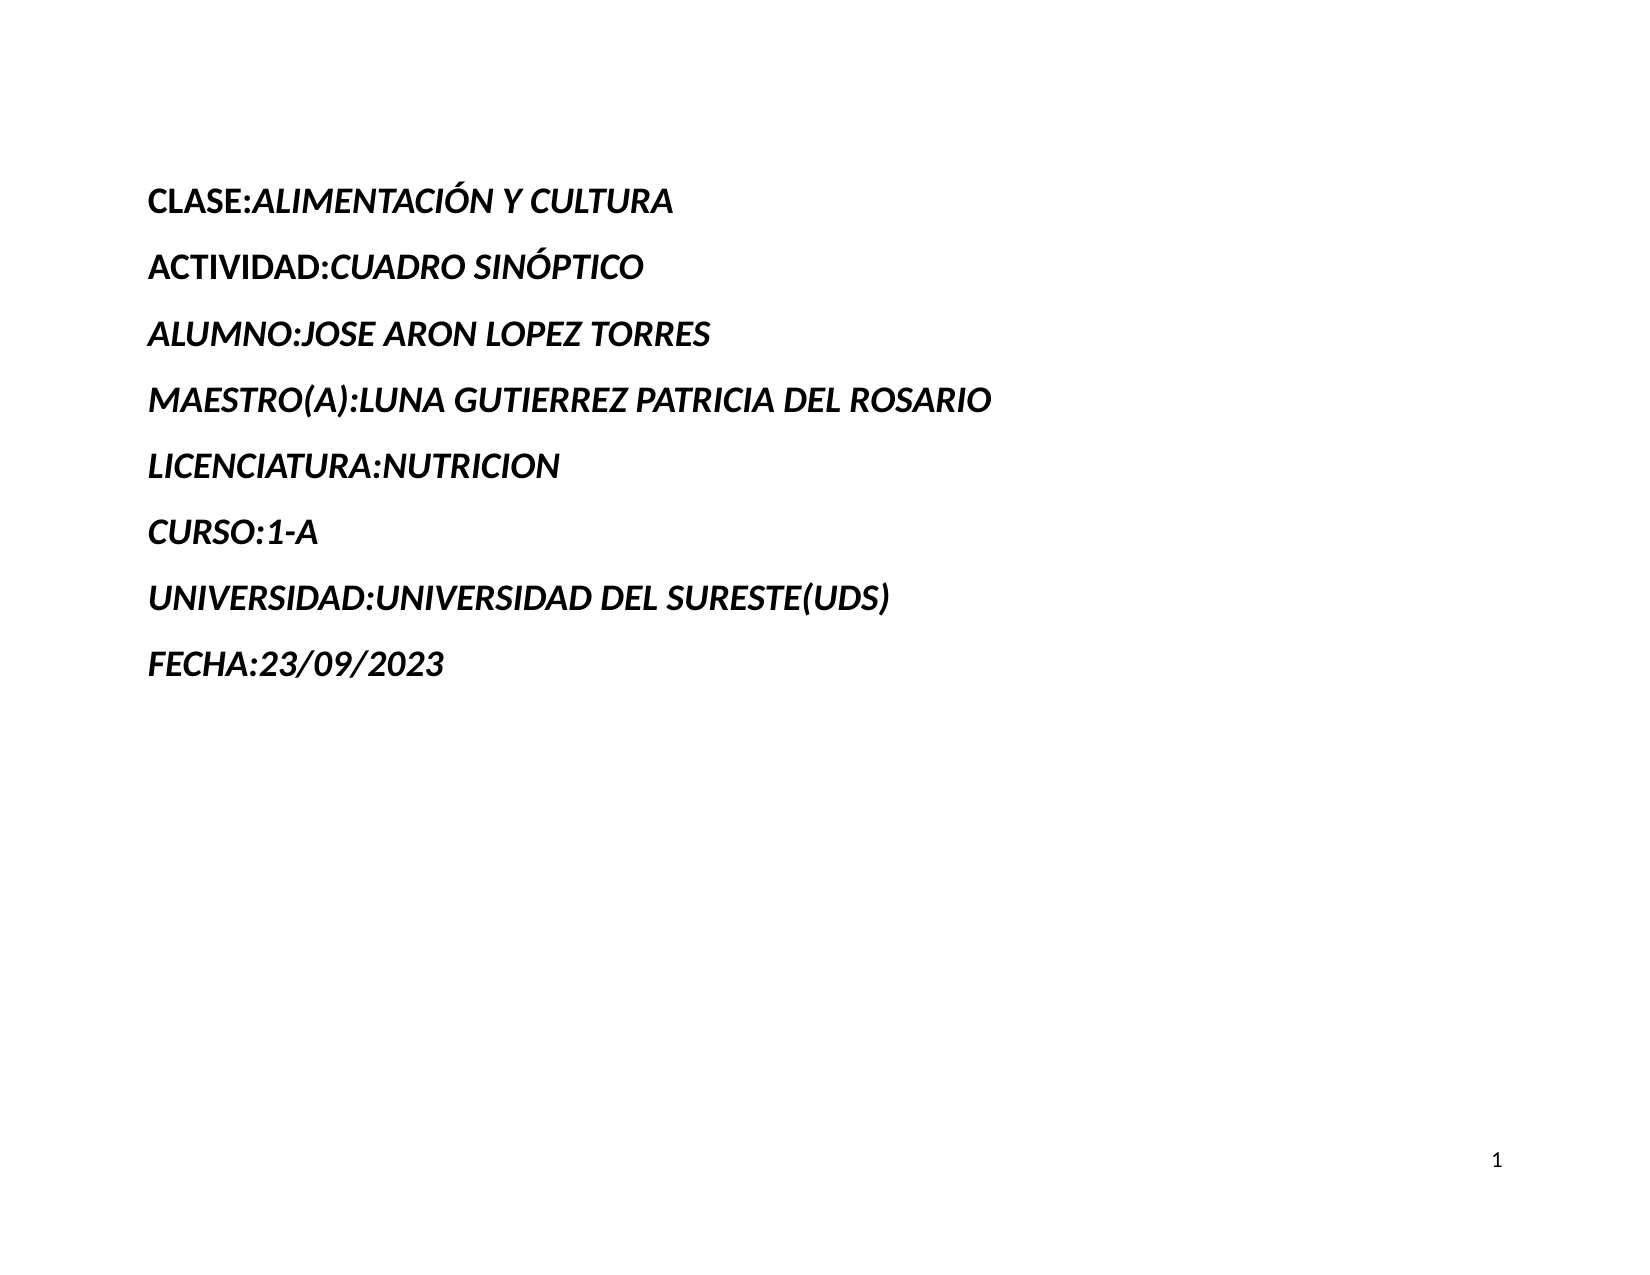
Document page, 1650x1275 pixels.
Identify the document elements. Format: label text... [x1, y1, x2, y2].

text UNIVERSIDAD:UNIVERSIDAD DEL SURESTE(UDS) [148, 574, 1502, 620]
text LICENCIATURA:NUTRICION [148, 442, 1502, 488]
text CURSO:1-A [148, 508, 1502, 554]
text CLASE:ALIMENTACIÓN Y CULTURA [148, 177, 1502, 223]
text FECHA:23/09/2023 [148, 640, 1502, 686]
text MAESTRO(A):LUNA GUTIERREZ PATRICIA DEL ROSARIO [148, 376, 1502, 421]
text ALUMNO:JOSE ARON LOPEZ TORRES [148, 309, 1502, 355]
text ACTIVIDAD:CUADRO SINÓPTICO [148, 243, 1502, 289]
